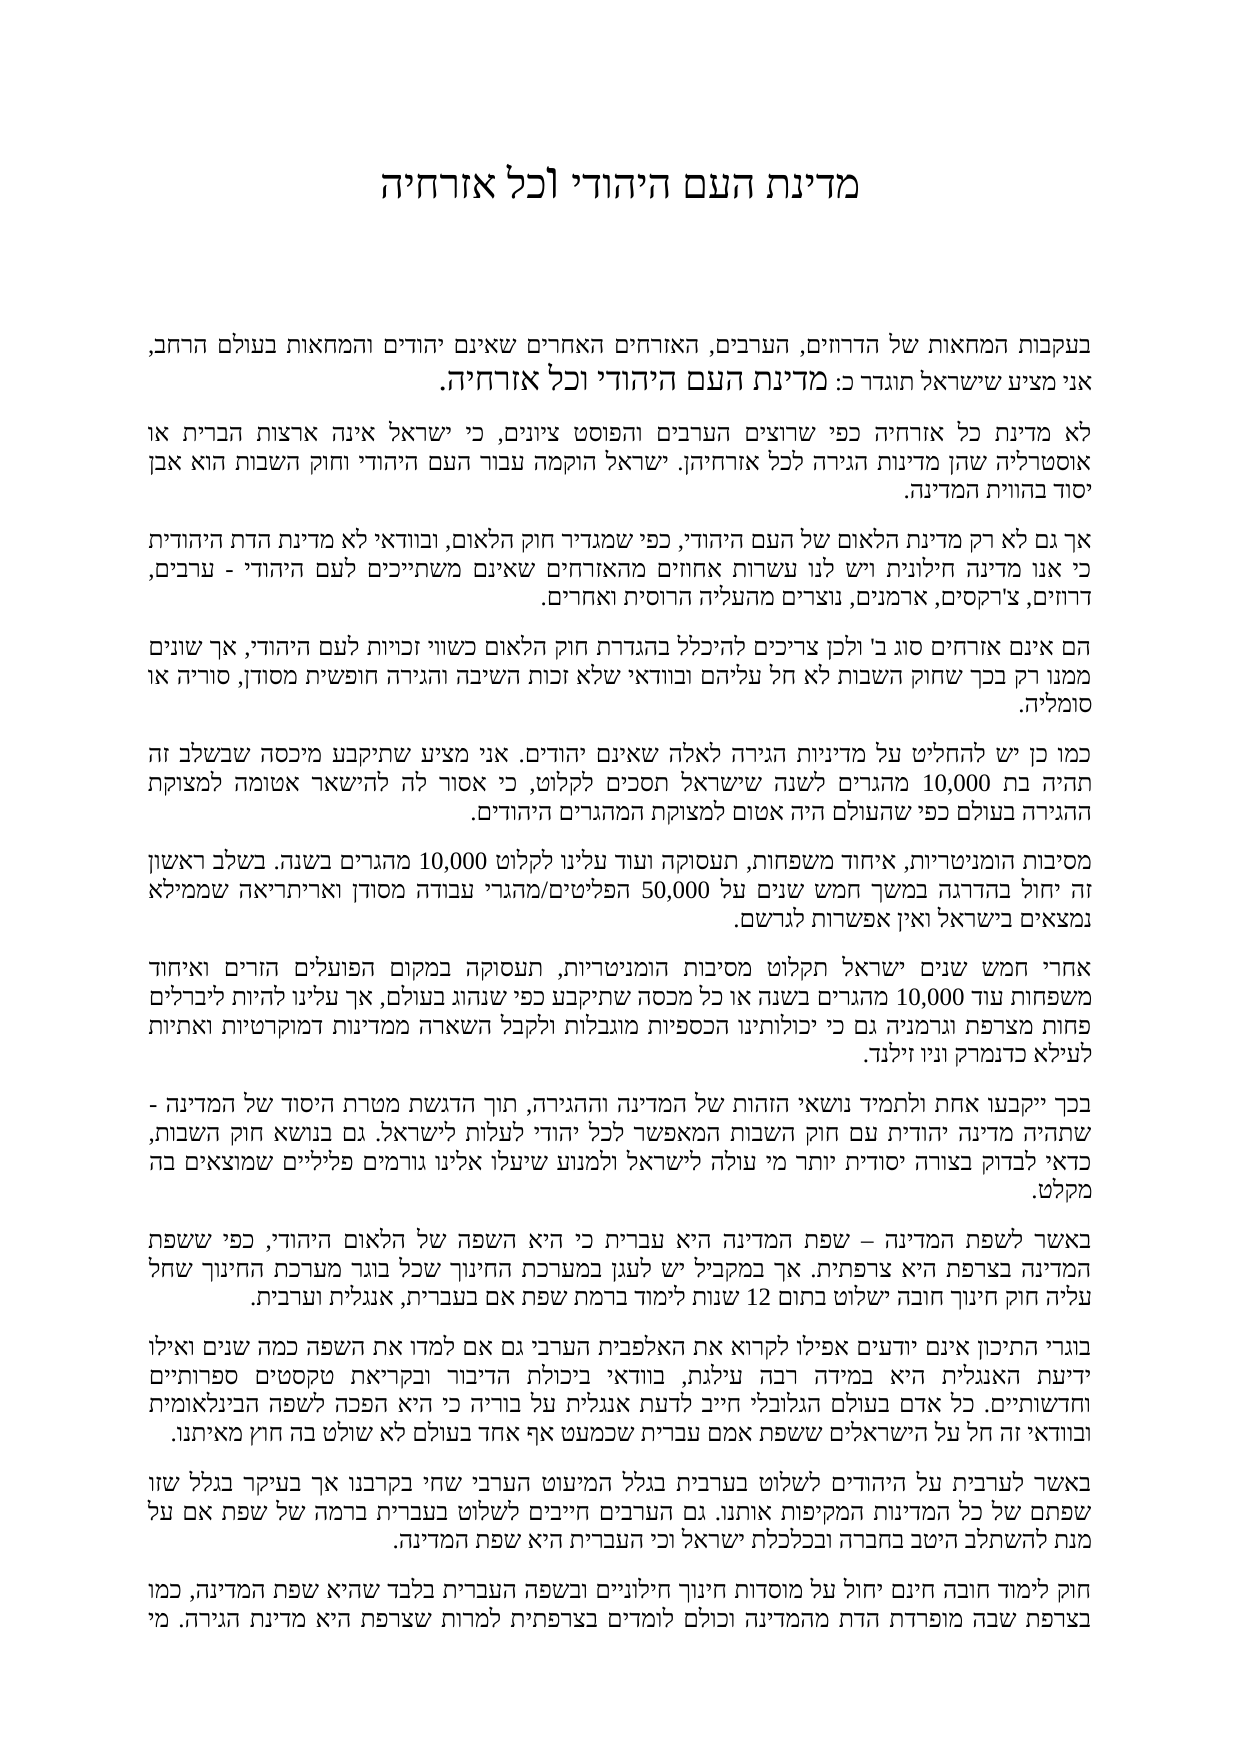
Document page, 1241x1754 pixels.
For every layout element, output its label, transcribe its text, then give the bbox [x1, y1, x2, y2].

text כמו כן יש להחליט על מדיניות הגירה לאלה שאינם יהודים. אני מציע שתיקבע מיכסה שבשלב זה תהיה בת 10,000 מהגרים לשנה שישראל תסכים לקלוט, כי אסור לה להישאר אטומה למצוקת ההגירה בעולם כפי שהעולם היה אטום למצוקת המהגרים היהודים. [148, 739, 1092, 825]
text באשר לערבית על היהודים לשלוט בערבית בגלל המיעוט הערבי שחי בקרבנו אך בעיקר בגלל שזו שפתם של כל המדינות המקיפות אותנו. גם הערבים חייבים לשלוט בעברית ברמה של שפת אם על מנת להשתלב היטב בחברה ובכלכלת ישראל וכי העברית היא שפת המדינה. [148, 1468, 1092, 1554]
text אך גם לא רק מדינת הלאום של העם היהודי, כפי שמגדיר חוק הלאום, ובוודאי לא מדינת הדת היהודית כי אנו מדינה חילונית ויש לנו עשרות אחוזים מהאזרחים שאינם משתייכים לעם היהודי - ערבים, דרוזים, צ'רקסים, ארמנים, נוצרים מהעליה הרוסית ואחרים. [148, 525, 1092, 611]
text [148, 1575, 1092, 1632]
text אחרי חמש שנים ישראל תקלוט מסיבות הומניטריות, תעסוקה במקום הפועלים הזרים ואיחוד משפחות עוד 10,000 מהגרים בשנה או כל מכסה שתיקבע כפי שנהוג בעולם, אך עלינו להיות ליברלים פחות מצרפת וגרמניה גם כי יכולותינו הכספיות מוגבלות ולקבל השארה ממדינות דמוקרטיות ואתיות לעילא כדנמרק וניו זילנד. [148, 953, 1092, 1068]
text מדינת העם היהודי וכל אזרחיה [148, 148, 1092, 210]
text בכך ייקבעו אחת ולתמיד נושאי הזהות של המדינה וההגירה, תוך הדגשת מטרת היסוד של המדינה - שתהיה מדינה יהודית עם חוק השבות המאפשר לכל יהודי לעלות לישראל. גם בנושא חוק השבות, כדאי לבדוק בצורה יסודית יותר מי עולה לישראל ולמנוע שיעלו אלינו גורמים פליליים שמוצאים בה מקלט. [148, 1089, 1092, 1204]
text באשר לשפת המדינה – שפת המדינה היא עברית כי היא השפה של הלאום היהודי, כפי ששפת המדינה בצרפת היא צרפתית. אך במקביל יש לעגן במערכת החינוך שכל בוגר מערכת החינוך שחל עליה חוק חינוך חובה ישלוט בתום 12 שנות לימוד ברמת שפת אם בעברית, אנגלית וערבית. [148, 1225, 1092, 1311]
text לא מדינת כל אזרחיה כפי שרוצים הערבים והפוסט ציונים, כי ישראל אינה ארצות הברית או אוסטרליה שהן מדינות הגירה לכל אזרחיהן. ישראל הוקמה עבור העם היהודי וחוק השבות הוא אבן יסוד בהווית המדינה. [148, 418, 1092, 504]
text בוגרי התיכון אינם יודעים אפילו לקרוא את האלפבית הערבי גם אם למדו את השפה כמה שנים ואילו ידיעת האנגלית היא במידה רבה עילגת, בוודאי ביכולת הדיבור ובקריאת טקסטים ספרותיים וחדשותיים. כל אדם בעולם הגלובלי חייב לדעת אנגלית על בוריה כי היא הפכה לשפה הבינלאומית ובוודאי זה חל על הישראלים ששפת אמם עברית שכמעט אף אחד בעולם לא שולט בה חוץ מאיתנו. [148, 1332, 1092, 1447]
text בעקבות המחאות של הדרוזים, הערבים, האזרחים האחרים שאינם יהודים והמחאות בעולם הרחב, אני מציע שישראל תוגדר כ: מדינת העם היהודי וכל אזרחיה. [148, 330, 1092, 397]
text מסיבות הומניטריות, איחוד משפחות, תעסוקה ועוד עלינו לקלוט 10,000 מהגרים בשנה. בשלב ראשון זה יחול בהדרגה במשך חמש שנים על 50,000 הפליטים/מהגרי עבודה מסודן ואריתריאה שממילא נמצאים בישראל ואין אפשרות לגרשם. [148, 846, 1092, 932]
text הם אינם אזרחים סוג ב' ולכן צריכים להיכלל בהגדרת חוק הלאום כשווי זכויות לעם היהודי, אך שונים ממנו רק בכך שחוק השבות לא חל עליהם ובוודאי שלא זכות השיבה והגירה חופשית מסודן, סוריה או סומליה. [148, 632, 1092, 718]
